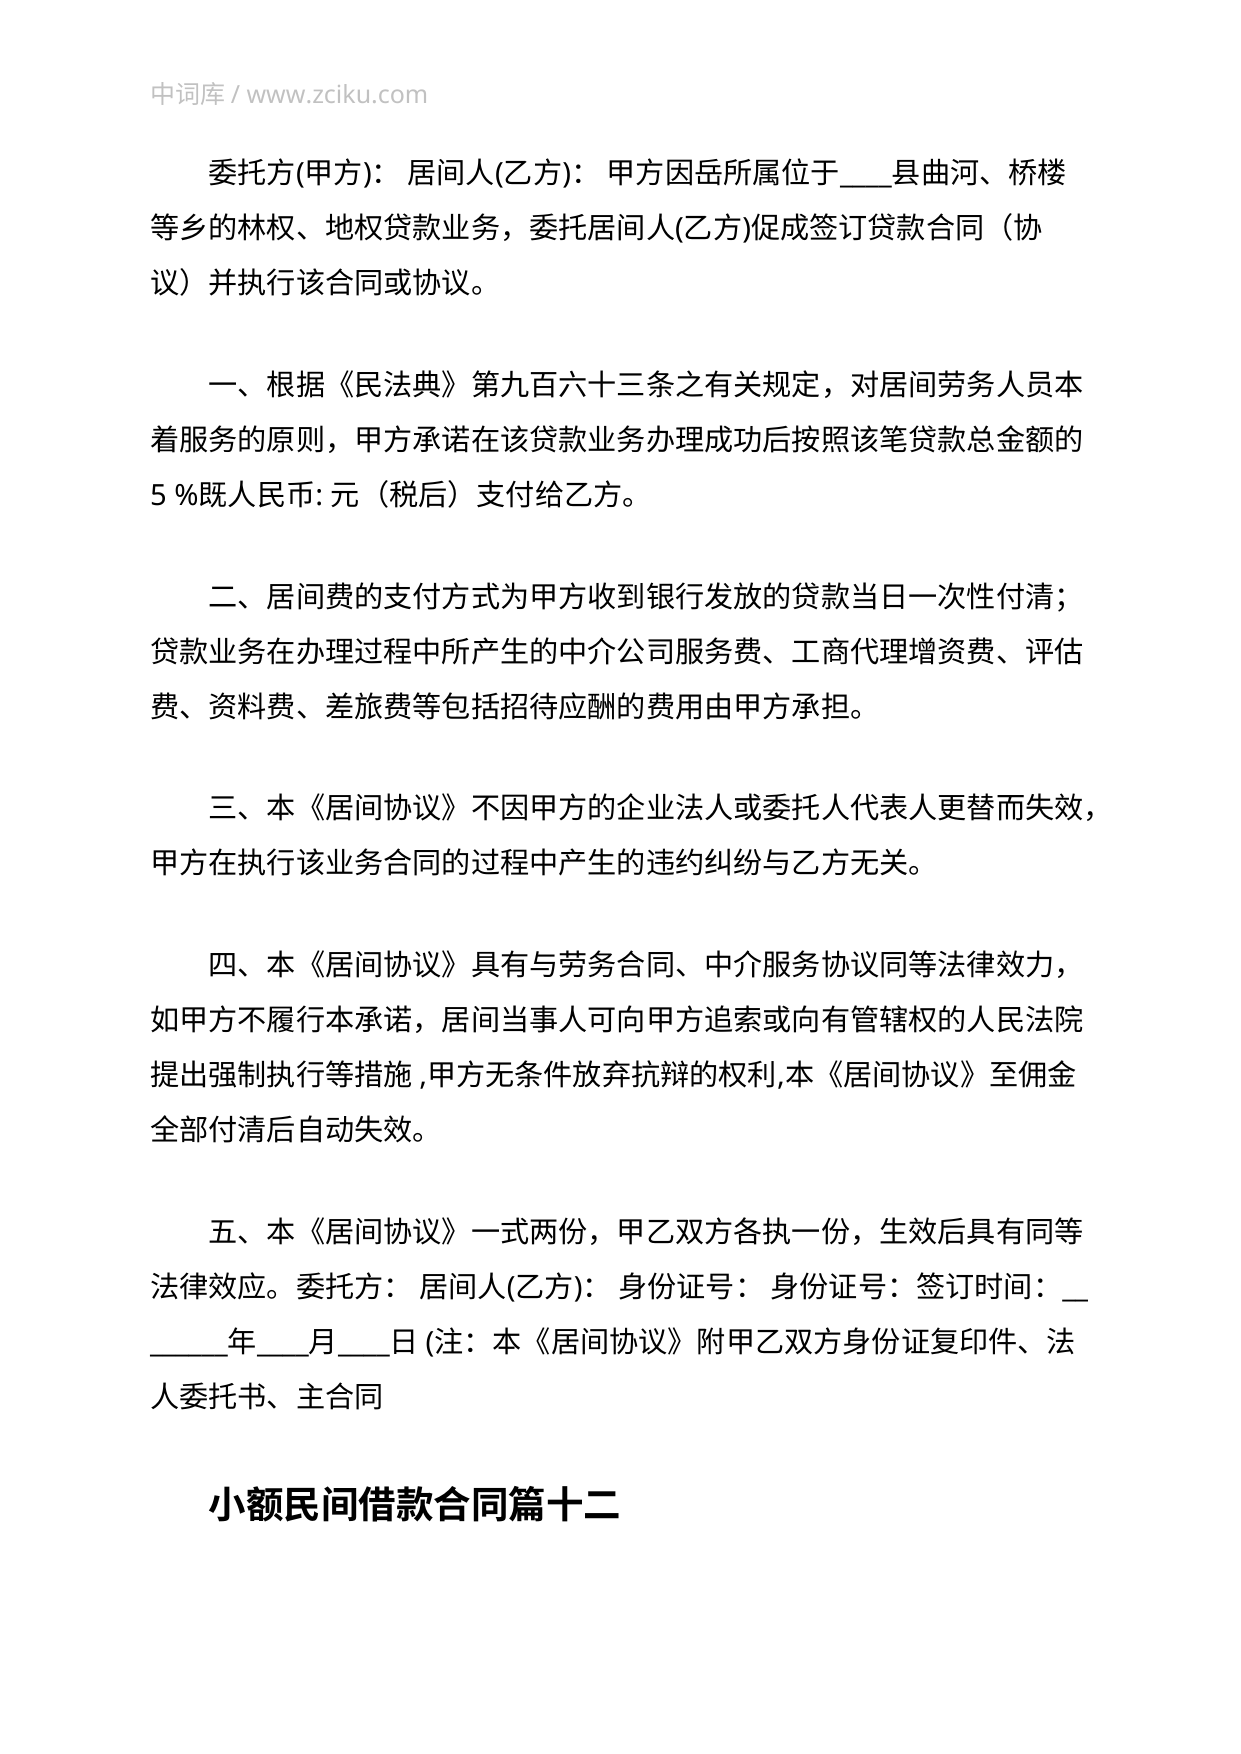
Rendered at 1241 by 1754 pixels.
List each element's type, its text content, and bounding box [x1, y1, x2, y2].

text 四、本《居间协议》具有与劳务合同、中介服务协议同等法律效力，如甲方不履行本承诺，居间当事人可向甲方追索或向有管辖权的人民法院提出强制执行等措施 ,甲方无条件放弃抗辩的权利,本《居间协议》至佣金全部付清后自动失效。 [150, 942, 1090, 1149]
text 委托方(甲方)： 居间人(乙方)： 甲方因岳所属位于____县曲河、桥楼等乡的林权、地权贷款业务，委托居间人(乙方)促成签订贷款合同（协议）并执行该合同或协议。 [150, 150, 1090, 302]
text 小额民间借款合同篇十二 [150, 1475, 1090, 1529]
text 二、居间费的支付方式为甲方收到银行发放的贷款当日一次性付清；贷款业务在办理过程中所产生的中介公司服务费、工商代理增资费、评估费、资料费、差旅费等包括招待应酬的费用由甲方承担。 [150, 573, 1090, 726]
text 五、本《居间协议》一式两份，甲乙双方各执一份，生效后具有同等法律效应。委托方： 居间人(乙方)： 身份证号： 身份证号：签订时间：________年____月____日 (注：本《居间协议》附甲乙双方身份证复印件、法人委托书、主合同 [150, 1208, 1090, 1416]
text 一、根据《民法典》第九百六十三条之有关规定，对居间劳务人员本着服务的原则，甲方承诺在该贷款业务办理成功后按照该笔贷款总金额的 5 %既人民币: 元（税后）支付给乙方。 [150, 362, 1090, 514]
text 三、本《居间协议》不因甲方的企业法人或委托人代表人更替而失效，甲方在执行该业务合同的过程中产生的违约纠纷与乙方无关。 [150, 785, 1090, 882]
